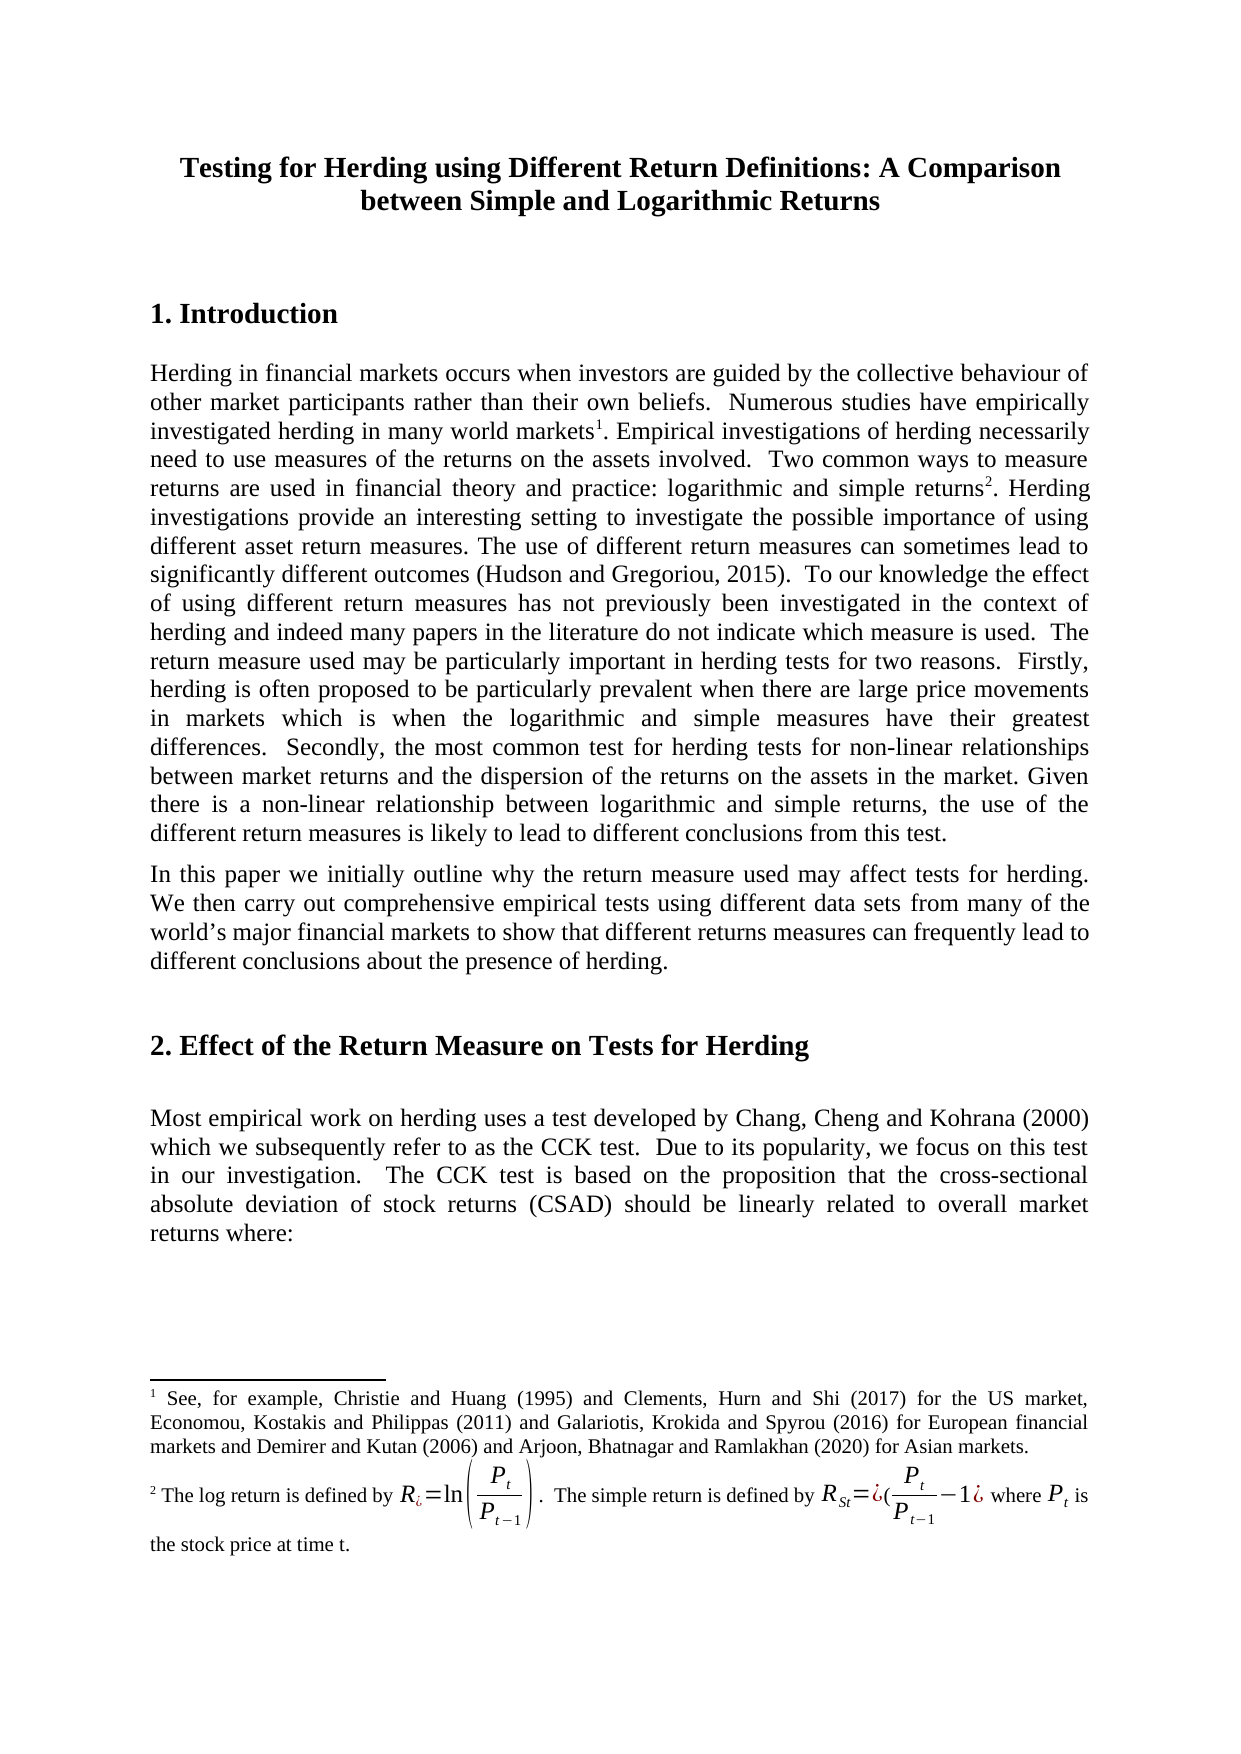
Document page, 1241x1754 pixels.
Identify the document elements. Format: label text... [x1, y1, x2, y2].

text Most empirical work on herding uses a test developed by Chang, Cheng and Kohrana (2000) which we subsequently refer to as the CCK test. Due to its popularity, we focus on this test in our investigation. The CCK test is based on the proposition that the cross-sectional absolute deviation of stock returns (CSAD) should be linearly related to overall market returns where: [150, 1103, 1090, 1247]
text Testing for Herding using Different Return Definitions: A Comparison between Simple and Logarithmic Returns [150, 150, 1090, 217]
text In this paper we initially outline why the return measure used may affect tests for herding. We then carry out comprehensive empirical tests using different data sets from many of the world’s major financial markets to show that different returns measures can frequently lead to different conclusions about the presence of herding. [150, 859, 1090, 974]
text 1. Introduction [150, 296, 1090, 329]
subtitle 2. Effect of the Return Measure on Tests for Herding [150, 1028, 1090, 1062]
text Herding in financial markets occurs when investors are guided by the collective behaviour of other market participants rather than their own beliefs. Numerous studies have empirically investigated herding in many world markets. Empirical investigations of herding necessarily need to use measures of the returns on the assets involved. Two common ways to measure returns are used in financial theory and practice: logarithmic and simple returns. Herding investigations provide an interesting setting to investigate the possible importance of using different asset return measures. The use of different return measures can sometimes lead to significantly different outcomes (Hudson and Gregoriou, 2015). To our knowledge the effect of using different return measures has not previously been investigated in the context of herding and indeed many papers in the literature do not indicate which measure is used. The return measure used may be particularly important in herding tests for two reasons. Firstly, herding is often proposed to be particularly prevalent when there are large price movements in markets which is when the logarithmic and simple measures have their greatest differences. Secondly, the most common test for herding tests for non-linear relationships between market returns and the dispersion of the returns on the assets in the market. Given there is a non-linear relationship between logarithmic and simple returns, the use of the different return measures is likely to lead to different conclusions from this test. [150, 358, 1090, 847]
